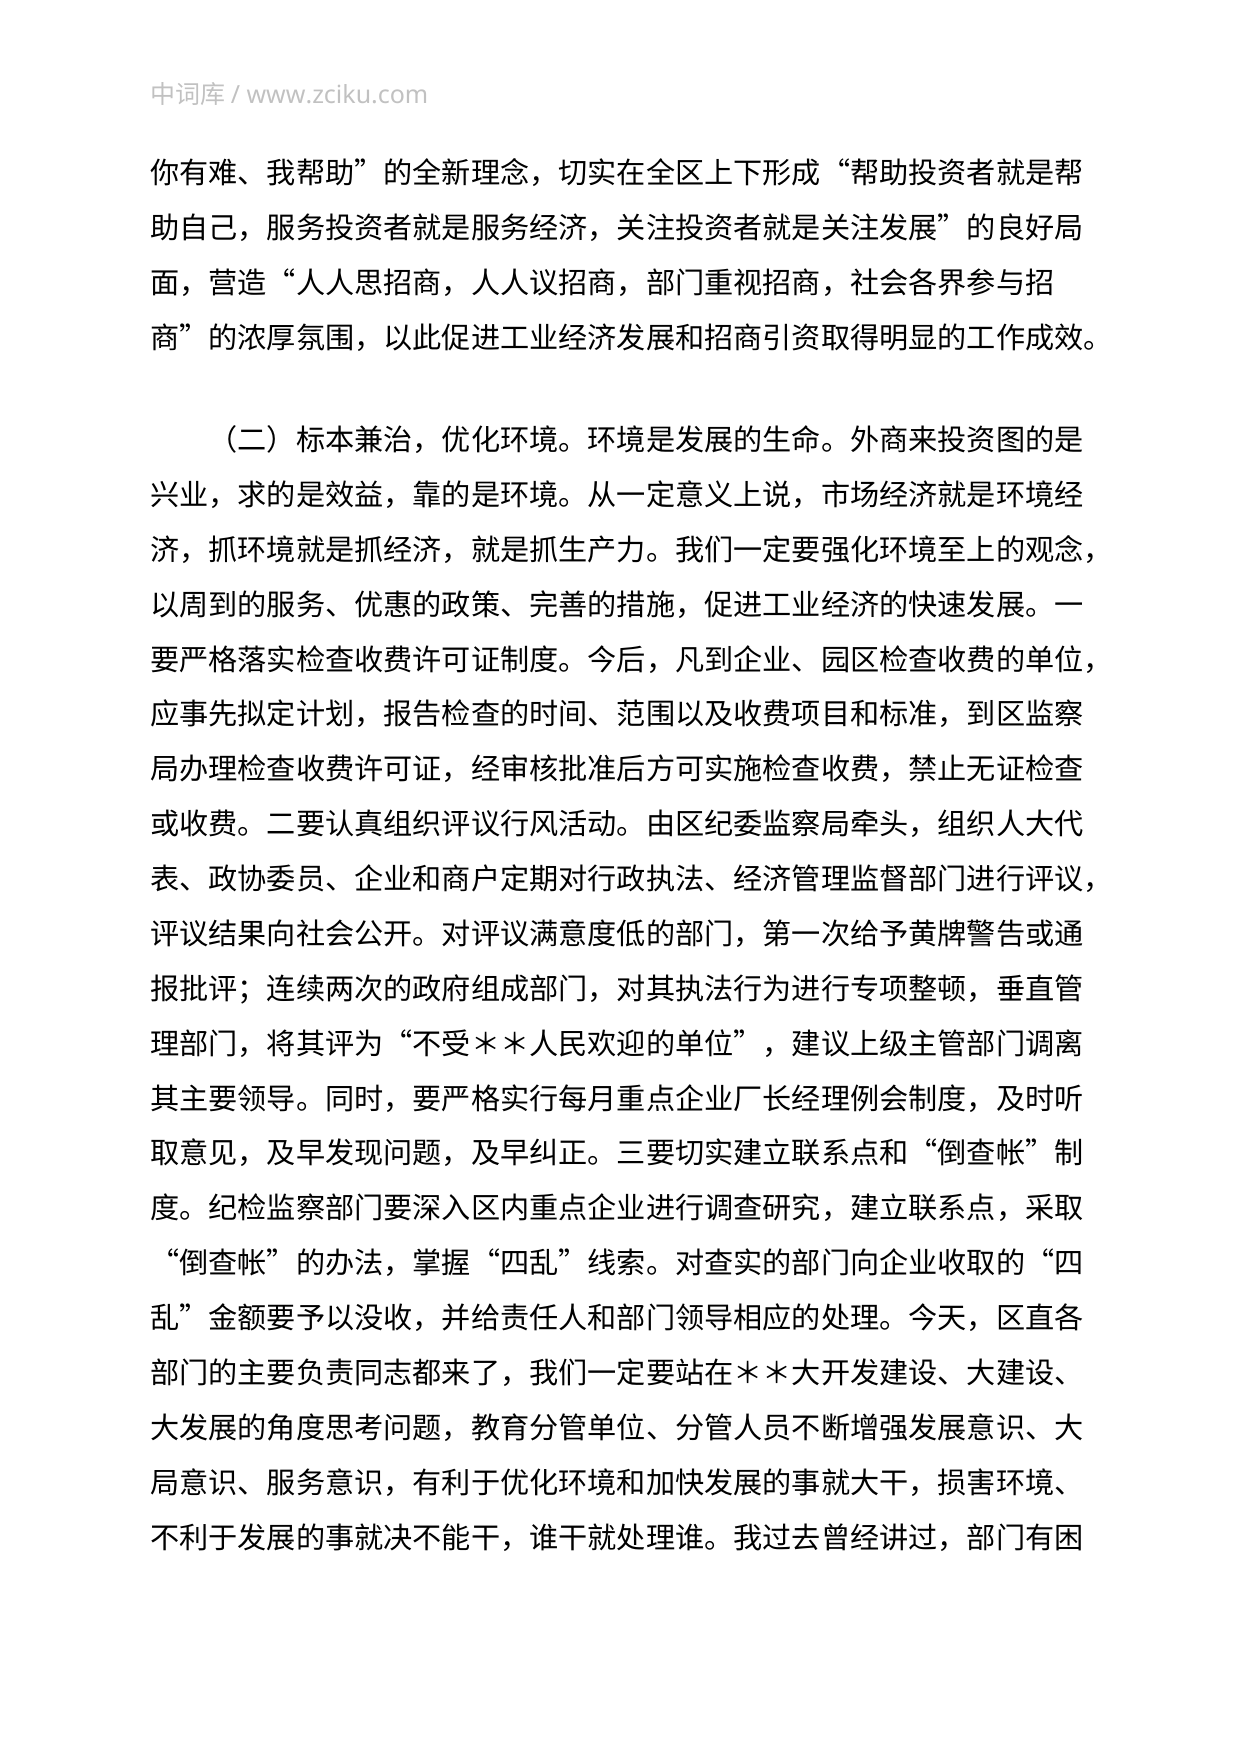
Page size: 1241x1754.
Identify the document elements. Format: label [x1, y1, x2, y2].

text [150, 150, 1090, 357]
text [150, 416, 1090, 1557]
